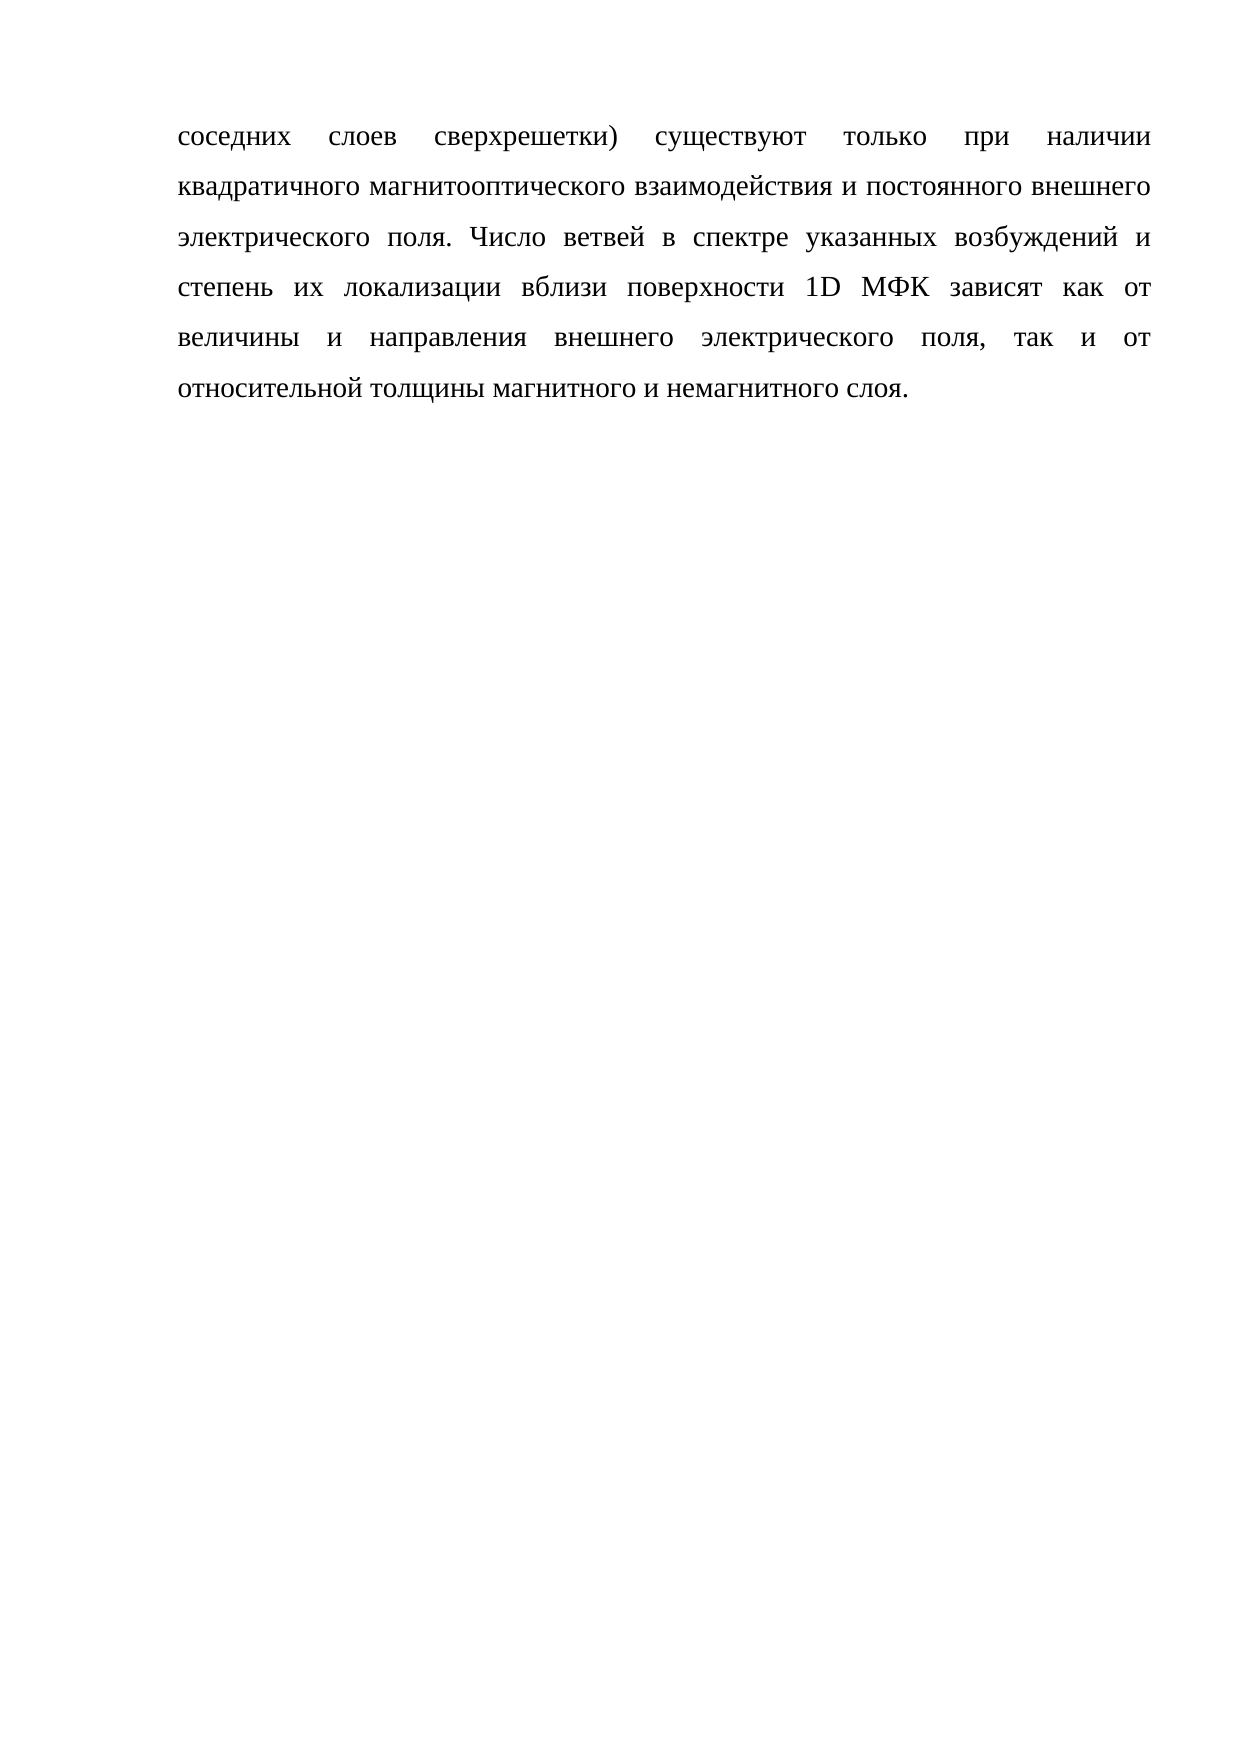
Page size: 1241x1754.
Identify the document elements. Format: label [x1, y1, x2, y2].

list [177, 118, 1152, 403]
